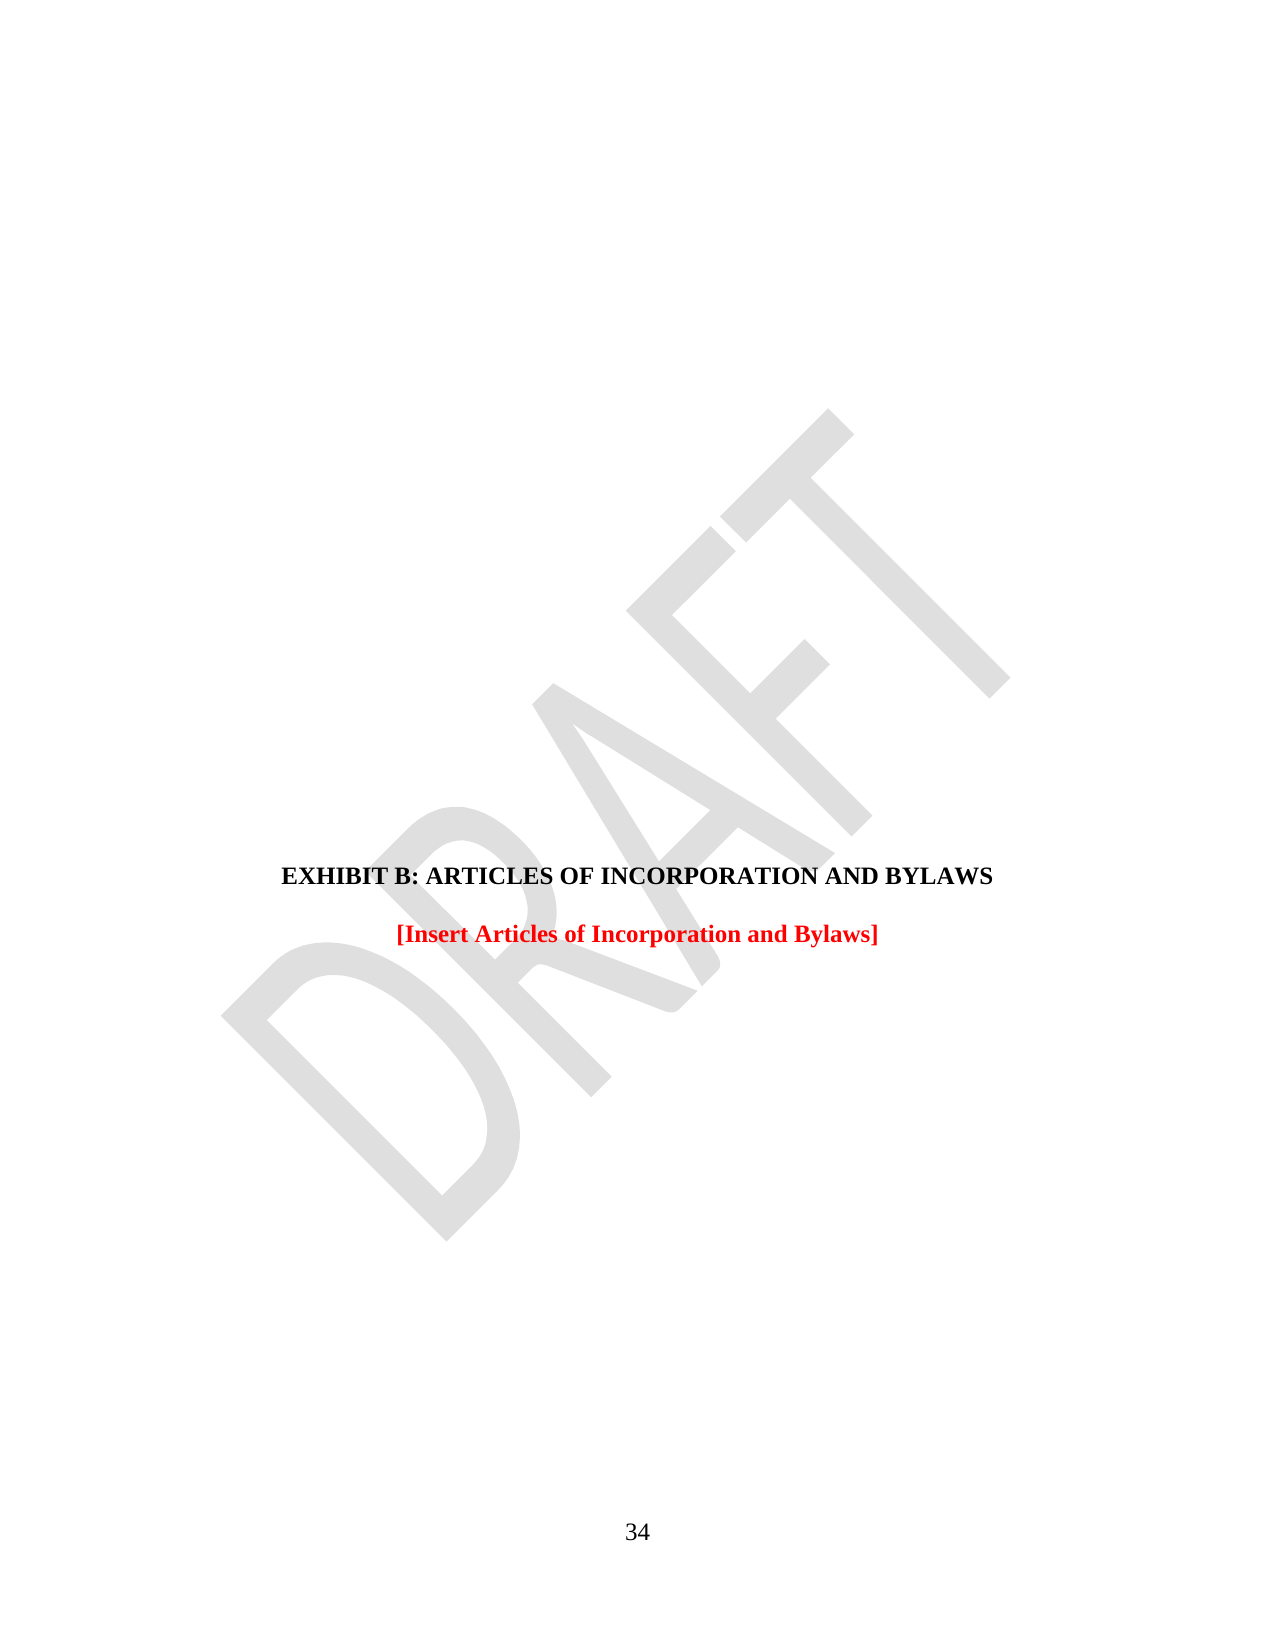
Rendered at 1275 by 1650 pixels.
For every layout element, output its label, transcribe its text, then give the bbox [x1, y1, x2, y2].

subtitle EXHIBIT B: ARTICLES OF INCORPORATION AND BYLAWS [150, 861, 1125, 890]
text [Insert Articles of Incorporation and Bylaws] [150, 919, 1125, 947]
